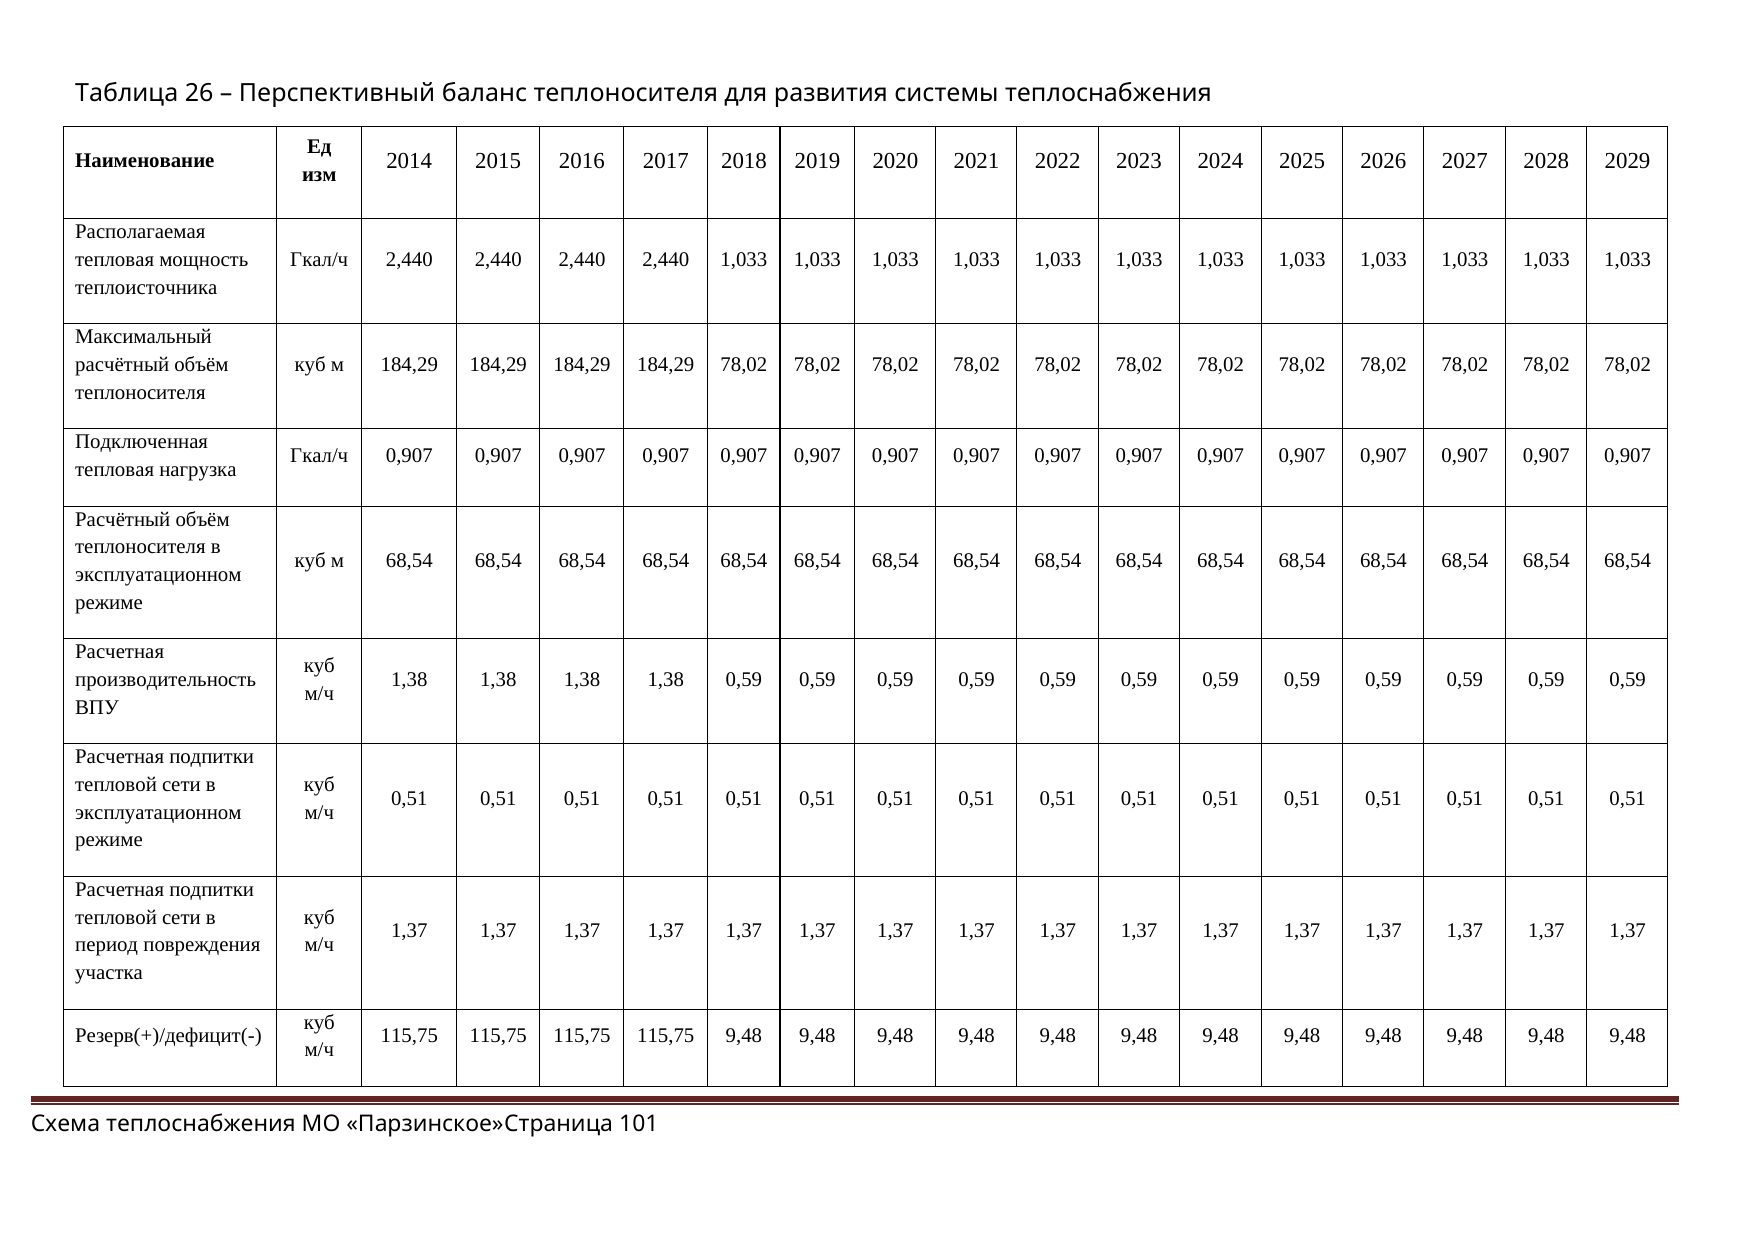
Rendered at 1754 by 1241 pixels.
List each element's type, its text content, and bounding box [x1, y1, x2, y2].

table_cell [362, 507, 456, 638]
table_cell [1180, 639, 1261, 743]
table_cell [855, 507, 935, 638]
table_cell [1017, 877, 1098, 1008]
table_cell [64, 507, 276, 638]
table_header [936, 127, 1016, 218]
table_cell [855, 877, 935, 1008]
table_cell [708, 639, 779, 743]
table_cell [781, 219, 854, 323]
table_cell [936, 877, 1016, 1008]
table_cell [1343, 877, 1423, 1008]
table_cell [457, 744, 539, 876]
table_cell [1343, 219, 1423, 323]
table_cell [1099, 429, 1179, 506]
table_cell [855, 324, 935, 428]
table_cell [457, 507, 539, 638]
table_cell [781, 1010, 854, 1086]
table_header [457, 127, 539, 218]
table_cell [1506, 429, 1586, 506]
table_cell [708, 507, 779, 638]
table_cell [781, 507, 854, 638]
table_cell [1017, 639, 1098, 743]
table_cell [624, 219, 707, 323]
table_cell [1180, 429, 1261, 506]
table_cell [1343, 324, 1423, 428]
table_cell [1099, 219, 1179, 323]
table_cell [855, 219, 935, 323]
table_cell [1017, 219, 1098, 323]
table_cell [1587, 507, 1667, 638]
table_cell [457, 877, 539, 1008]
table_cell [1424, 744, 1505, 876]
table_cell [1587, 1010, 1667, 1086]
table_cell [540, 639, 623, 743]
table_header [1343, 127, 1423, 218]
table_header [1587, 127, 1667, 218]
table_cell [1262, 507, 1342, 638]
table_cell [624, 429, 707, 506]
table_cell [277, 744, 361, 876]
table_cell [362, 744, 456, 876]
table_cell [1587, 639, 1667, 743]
text Таблица 26 – Перспективный баланс теплоносителя для развития системы теплоснабжения [75, 75, 1679, 109]
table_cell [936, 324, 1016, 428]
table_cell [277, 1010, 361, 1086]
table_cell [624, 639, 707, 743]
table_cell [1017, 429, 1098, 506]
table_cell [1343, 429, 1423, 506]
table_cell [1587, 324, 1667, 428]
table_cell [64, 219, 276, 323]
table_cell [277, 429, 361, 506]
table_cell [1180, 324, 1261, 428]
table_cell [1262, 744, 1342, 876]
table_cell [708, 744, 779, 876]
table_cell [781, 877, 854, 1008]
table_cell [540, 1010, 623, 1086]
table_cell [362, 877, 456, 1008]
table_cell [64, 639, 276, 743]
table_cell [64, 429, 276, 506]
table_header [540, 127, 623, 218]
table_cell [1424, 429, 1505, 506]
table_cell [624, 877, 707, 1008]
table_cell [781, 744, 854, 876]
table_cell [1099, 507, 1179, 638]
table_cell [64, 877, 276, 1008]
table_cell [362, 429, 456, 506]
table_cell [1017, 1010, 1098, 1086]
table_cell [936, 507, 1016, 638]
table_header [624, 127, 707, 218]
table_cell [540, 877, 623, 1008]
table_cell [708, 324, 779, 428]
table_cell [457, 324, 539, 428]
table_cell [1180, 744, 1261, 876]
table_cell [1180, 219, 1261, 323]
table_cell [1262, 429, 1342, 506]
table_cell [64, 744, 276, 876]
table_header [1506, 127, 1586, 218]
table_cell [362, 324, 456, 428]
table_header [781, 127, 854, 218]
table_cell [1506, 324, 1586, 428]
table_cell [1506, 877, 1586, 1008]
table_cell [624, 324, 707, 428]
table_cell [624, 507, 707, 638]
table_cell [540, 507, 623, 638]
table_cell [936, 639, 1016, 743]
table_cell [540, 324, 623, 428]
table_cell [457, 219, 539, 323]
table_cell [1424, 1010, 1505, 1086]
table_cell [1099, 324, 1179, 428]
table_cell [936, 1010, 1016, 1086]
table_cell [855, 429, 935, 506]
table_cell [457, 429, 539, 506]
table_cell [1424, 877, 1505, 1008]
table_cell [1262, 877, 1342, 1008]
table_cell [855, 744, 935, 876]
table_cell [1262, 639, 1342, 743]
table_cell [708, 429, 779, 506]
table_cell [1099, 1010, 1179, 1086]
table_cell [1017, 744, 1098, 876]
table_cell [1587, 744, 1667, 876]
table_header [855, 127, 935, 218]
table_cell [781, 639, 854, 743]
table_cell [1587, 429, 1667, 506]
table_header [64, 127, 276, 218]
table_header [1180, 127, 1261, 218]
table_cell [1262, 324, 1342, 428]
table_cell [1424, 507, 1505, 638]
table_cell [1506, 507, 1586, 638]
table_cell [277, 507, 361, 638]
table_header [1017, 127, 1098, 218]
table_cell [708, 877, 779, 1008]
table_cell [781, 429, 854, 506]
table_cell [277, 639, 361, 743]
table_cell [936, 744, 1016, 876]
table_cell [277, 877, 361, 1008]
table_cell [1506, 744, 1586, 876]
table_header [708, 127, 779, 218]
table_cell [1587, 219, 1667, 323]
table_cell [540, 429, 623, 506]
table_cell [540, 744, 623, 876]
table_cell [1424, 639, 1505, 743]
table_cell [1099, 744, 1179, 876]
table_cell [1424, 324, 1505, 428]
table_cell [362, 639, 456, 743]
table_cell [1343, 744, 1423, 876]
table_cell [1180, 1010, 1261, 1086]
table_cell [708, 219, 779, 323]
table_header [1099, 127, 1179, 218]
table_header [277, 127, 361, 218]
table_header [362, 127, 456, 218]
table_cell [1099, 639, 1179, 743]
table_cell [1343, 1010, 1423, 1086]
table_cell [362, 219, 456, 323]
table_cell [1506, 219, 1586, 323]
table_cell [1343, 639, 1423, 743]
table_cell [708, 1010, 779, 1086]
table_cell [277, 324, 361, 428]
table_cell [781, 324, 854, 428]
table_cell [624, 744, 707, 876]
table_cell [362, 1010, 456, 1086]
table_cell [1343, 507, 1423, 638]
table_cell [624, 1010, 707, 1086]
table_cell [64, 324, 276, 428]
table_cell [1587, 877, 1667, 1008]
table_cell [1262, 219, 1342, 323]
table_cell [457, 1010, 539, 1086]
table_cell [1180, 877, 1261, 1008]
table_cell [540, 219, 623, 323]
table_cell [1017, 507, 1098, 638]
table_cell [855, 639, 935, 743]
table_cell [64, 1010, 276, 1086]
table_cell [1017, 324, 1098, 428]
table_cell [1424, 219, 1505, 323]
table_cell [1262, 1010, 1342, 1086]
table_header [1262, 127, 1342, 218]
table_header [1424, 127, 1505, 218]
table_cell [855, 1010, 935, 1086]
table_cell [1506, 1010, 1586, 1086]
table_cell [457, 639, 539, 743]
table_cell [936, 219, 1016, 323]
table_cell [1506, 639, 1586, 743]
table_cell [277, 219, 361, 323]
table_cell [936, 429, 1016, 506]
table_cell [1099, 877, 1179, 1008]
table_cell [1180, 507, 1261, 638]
